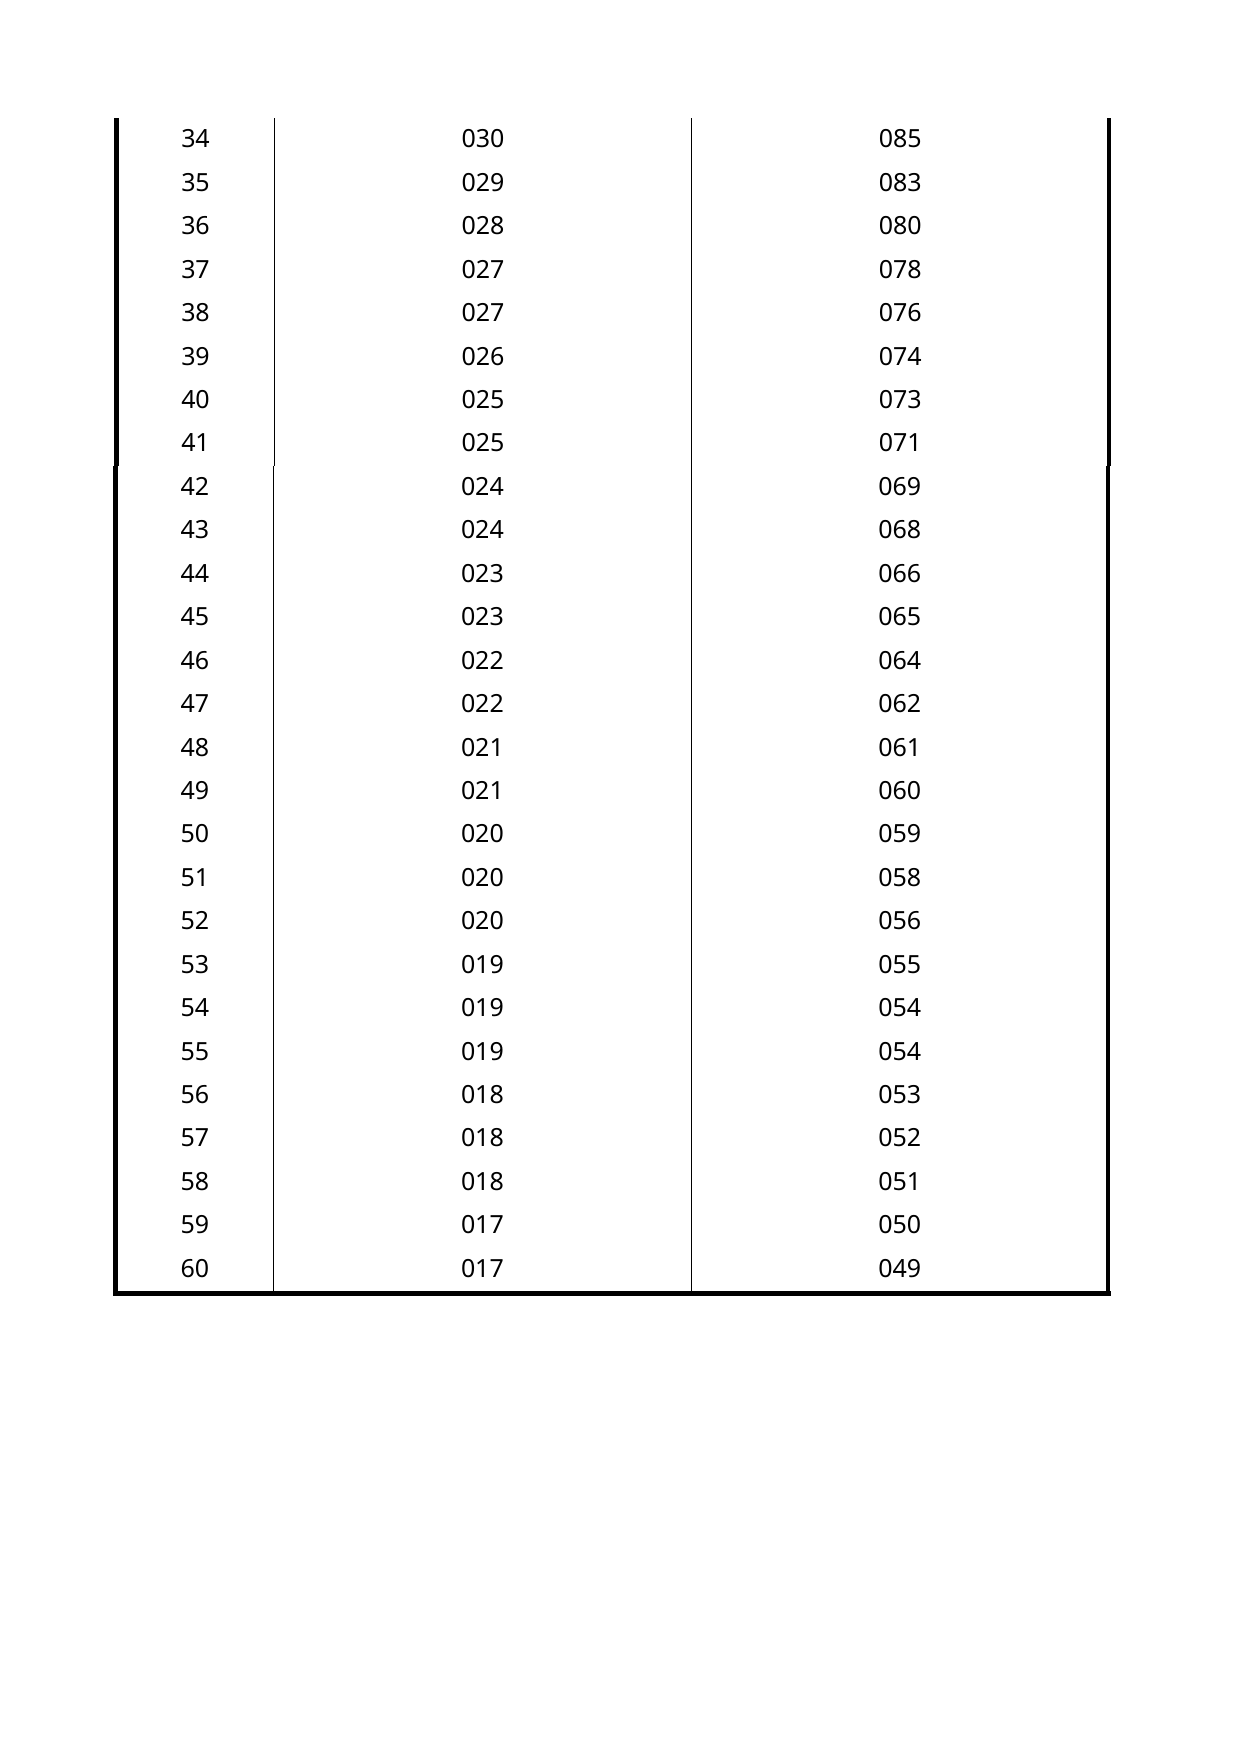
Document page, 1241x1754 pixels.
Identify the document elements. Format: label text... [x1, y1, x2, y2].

table_cell 022 [274, 639, 691, 683]
table_header 069 [692, 466, 1106, 509]
table_cell 018 [274, 1161, 691, 1204]
table_cell 026 [275, 335, 691, 379]
table_cell 027 [275, 249, 691, 292]
table_cell 025 [275, 379, 691, 422]
table_cell 029 [275, 162, 691, 205]
table_cell 37 [119, 249, 274, 292]
table_cell 019 [274, 987, 691, 1030]
table_cell 019 [274, 1030, 691, 1074]
table_cell 059 [692, 813, 1106, 857]
table_cell 028 [275, 205, 691, 248]
table_cell 41 [119, 422, 274, 466]
table_cell 39 [119, 335, 274, 379]
table_cell 051 [692, 1161, 1106, 1204]
table_cell 080 [692, 205, 1107, 248]
table_cell 34 [119, 118, 274, 162]
table_cell 47 [118, 683, 273, 726]
table_cell 48 [118, 726, 273, 770]
table_cell 35 [119, 162, 274, 205]
table_cell 052 [692, 1117, 1106, 1161]
table_cell 57 [118, 1117, 273, 1161]
table_cell 023 [274, 596, 691, 639]
table_cell 52 [118, 900, 273, 943]
table_cell 56 [118, 1074, 273, 1117]
table_cell 40 [119, 379, 274, 422]
table_header 024 [274, 466, 691, 509]
table_cell 017 [274, 1248, 691, 1291]
table_cell 054 [692, 1030, 1106, 1074]
table_cell 025 [275, 422, 691, 466]
table_cell 085 [692, 118, 1107, 162]
table_header 42 [118, 466, 273, 509]
table_cell 068 [692, 509, 1106, 552]
table_cell 53 [118, 944, 273, 987]
table_cell 020 [274, 813, 691, 857]
table_cell 022 [274, 683, 691, 726]
table_cell 064 [692, 639, 1106, 683]
table_cell 023 [274, 553, 691, 596]
table_cell 021 [274, 726, 691, 770]
table_cell 50 [118, 813, 273, 857]
table_cell 049 [692, 1248, 1106, 1291]
table_cell 49 [118, 770, 273, 813]
table_cell 020 [274, 900, 691, 943]
table_cell 018 [274, 1074, 691, 1117]
table_cell 38 [119, 292, 274, 335]
table_cell 071 [692, 422, 1107, 466]
table_cell 030 [275, 118, 691, 162]
table_cell 020 [274, 857, 691, 900]
table_cell 027 [275, 292, 691, 335]
table_cell 55 [118, 1030, 273, 1074]
table_cell 024 [274, 509, 691, 552]
table_cell 061 [692, 726, 1106, 770]
table_cell 066 [692, 553, 1106, 596]
table_cell 018 [274, 1117, 691, 1161]
table_cell 062 [692, 683, 1106, 726]
table_cell 58 [118, 1161, 273, 1204]
table_cell 017 [274, 1204, 691, 1247]
table_cell 065 [692, 596, 1106, 639]
table_cell 019 [274, 944, 691, 987]
table_cell 60 [118, 1248, 273, 1291]
table_cell 060 [692, 770, 1106, 813]
table_cell 083 [692, 162, 1107, 205]
table_cell 43 [118, 509, 273, 552]
table_cell 54 [118, 987, 273, 1030]
table_cell 054 [692, 987, 1106, 1030]
table_cell 050 [692, 1204, 1106, 1247]
table_cell 073 [692, 379, 1107, 422]
table_cell 055 [692, 944, 1106, 987]
table_cell 45 [118, 596, 273, 639]
table_cell 074 [692, 335, 1107, 379]
table_cell 021 [274, 770, 691, 813]
table_cell 51 [118, 857, 273, 900]
table_cell 076 [692, 292, 1107, 335]
table_cell 058 [692, 857, 1106, 900]
table_cell 053 [692, 1074, 1106, 1117]
table_cell 46 [118, 639, 273, 683]
table_cell 078 [692, 249, 1107, 292]
table_cell 36 [119, 205, 274, 248]
table_cell 59 [118, 1204, 273, 1247]
table_cell 056 [692, 900, 1106, 943]
table_cell 44 [118, 553, 273, 596]
